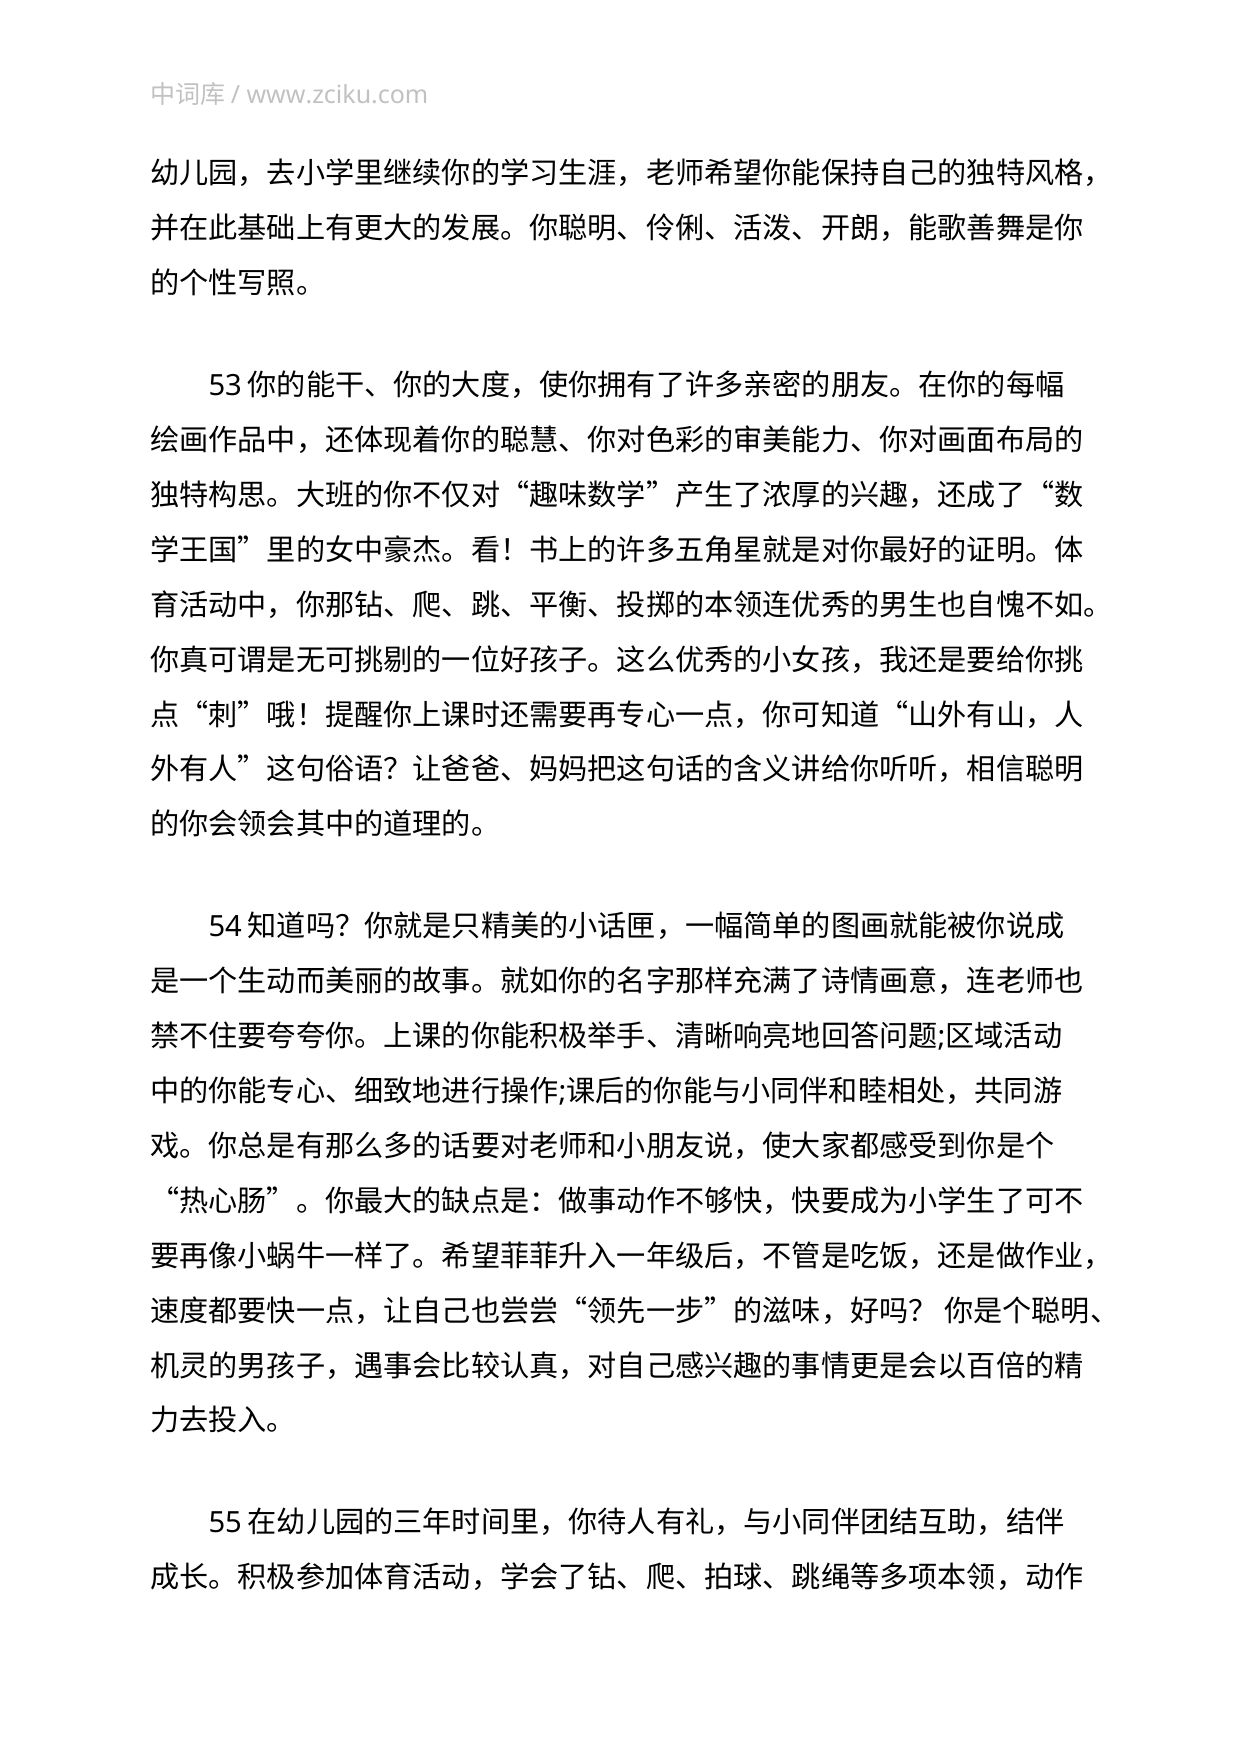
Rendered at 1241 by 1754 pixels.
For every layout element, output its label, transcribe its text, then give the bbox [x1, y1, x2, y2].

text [150, 150, 1090, 302]
text 54知道吗？你就是只精美的小话匣，一幅简单的图画就能被你说成是一个生动而美丽的故事。就如你的名字那样充满了诗情画意，连老师也禁不住要夸夸你。上课的你能积极举手、清晰响亮地回答问题;区域活动中的你能专心、细致地进行操作;课后的你能与小同伴和睦相处，共同游戏。你总是有那么多的话要对老师和小朋友说，使大家都感受到你是个“热心肠”。你最大的缺点是：做事动作不够快，快要成为小学生了可不要再像小蜗牛一样了。希望菲菲升入一年级后，不管是吃饭，还是做作业，速度都要快一点，让自己也尝尝“领先一步”的滋味，好吗？ 你是个聪明、机灵的男孩子，遇事会比较认真，对自己感兴趣的事情更是会以百倍的精力去投入。 [150, 903, 1090, 1439]
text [150, 1499, 1090, 1596]
text 53你的能干、你的大度，使你拥有了许多亲密的朋友。在你的每幅绘画作品中，还体现着你的聪慧、你对色彩的审美能力、你对画面布局的独特构思。大班的你不仅对“趣味数学”产生了浓厚的兴趣，还成了“数学王国”里的女中豪杰。看！书上的许多五角星就是对你最好的证明。体育活动中，你那钻、爬、跳、平衡、投掷的本领连优秀的男生也自愧不如。你真可谓是无可挑剔的一位好孩子。这么优秀的小女孩，我还是要给你挑点“刺”哦！提醒你上课时还需要再专心一点，你可知道“山外有山，人外有人”这句俗语？让爸爸、妈妈把这句话的含义讲给你听听，相信聪明的你会领会其中的道理的。 [150, 362, 1090, 843]
